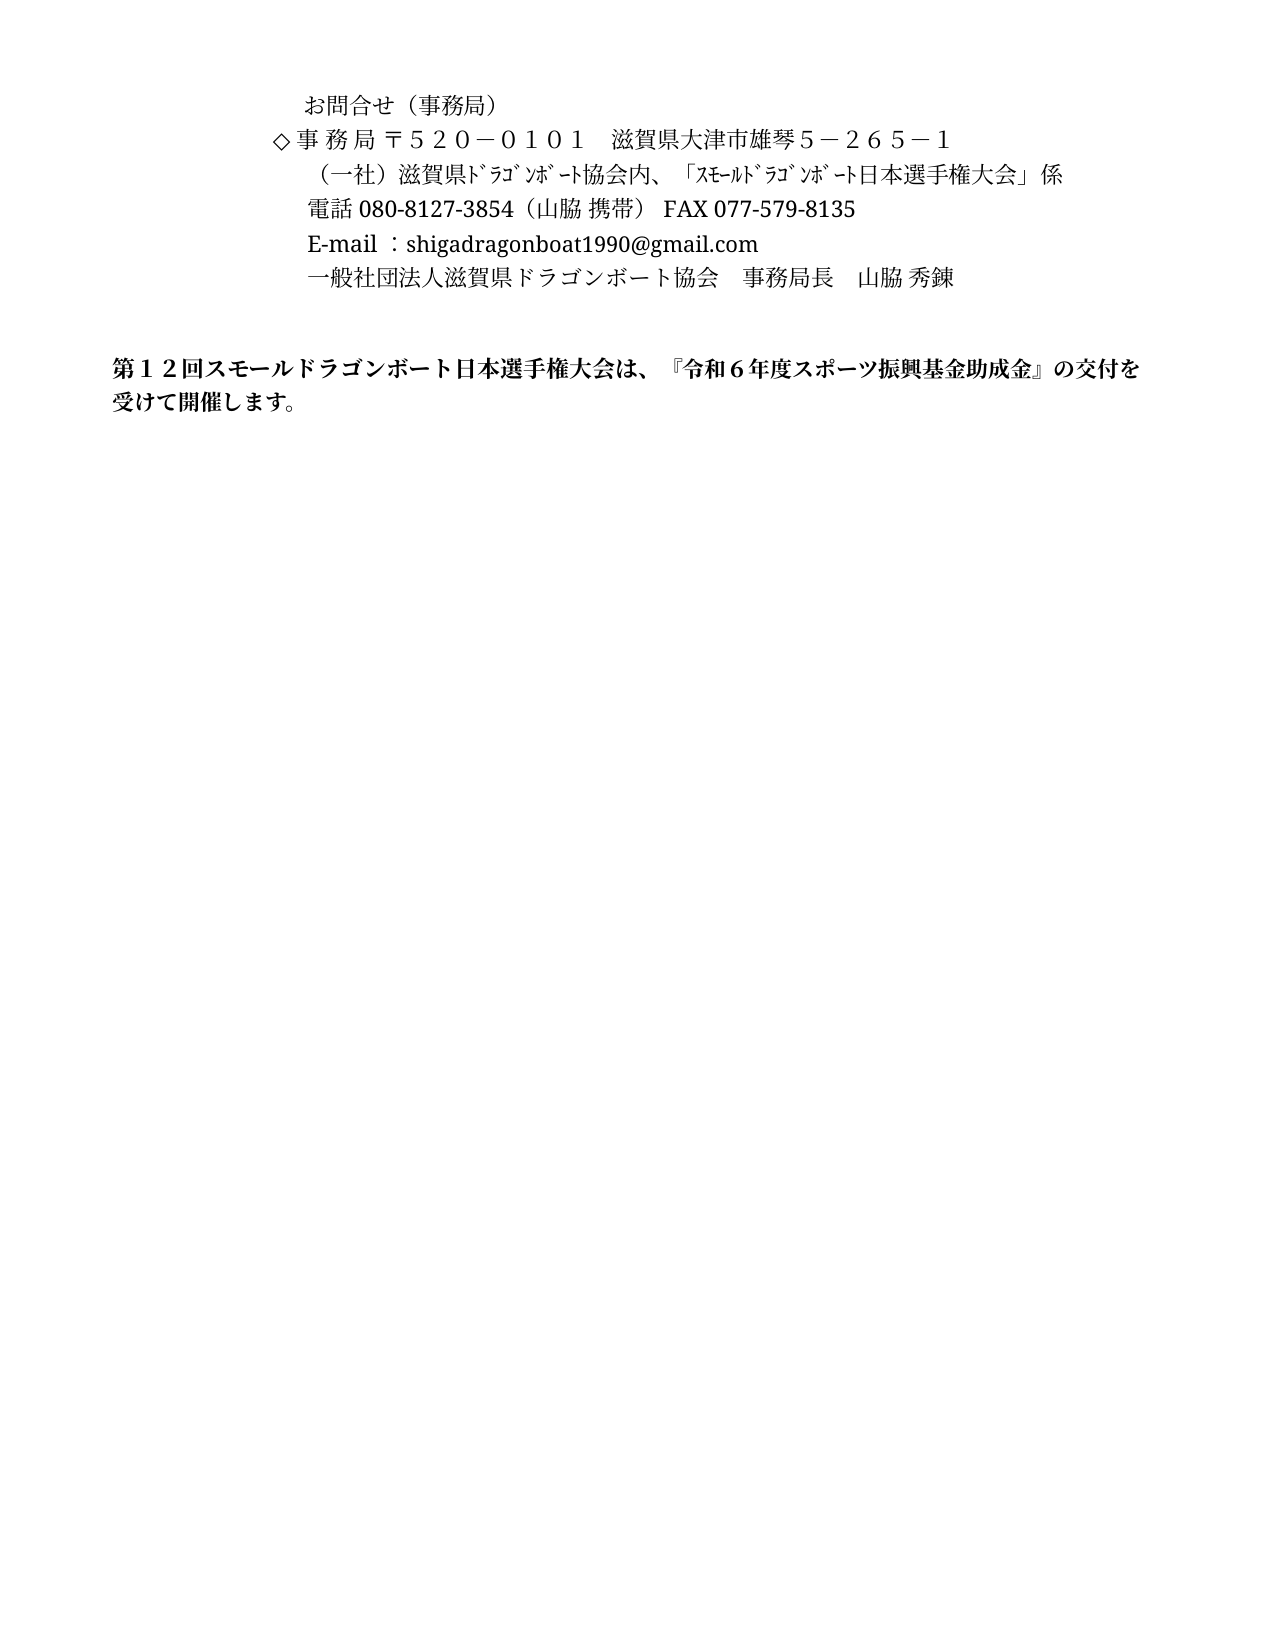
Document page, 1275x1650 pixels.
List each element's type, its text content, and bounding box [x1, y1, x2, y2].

text 電話 080-8127-3854（山脇 携帯） FAX 077-579-8135 [112, 191, 1163, 225]
text 受けて開催します。 [112, 384, 1163, 418]
text ◇ 事 務 局 〒５２０－０１０１ 滋賀県大津市雄琴５－２６５－１ [112, 122, 1163, 156]
text 一般社団法人滋賀県ドラゴンボート協会 事務局長 山脇 秀錬 [112, 259, 1163, 294]
text 第１２回スモールドラゴンボート日本選手権大会は、『令和６年度スポーツ振興基金助成金』の交付を [112, 351, 1163, 384]
text E-mail ：shigadragonboat1990@gmail.com [112, 225, 1163, 259]
text （一社）滋賀県ﾄﾞﾗｺﾞﾝﾎﾞｰﾄ協会内、「ｽﾓｰﾙﾄﾞﾗｺﾞﾝﾎﾞｰﾄ日本選手権大会」係 [112, 156, 1163, 191]
text お問合せ（事務局） [112, 87, 1163, 122]
